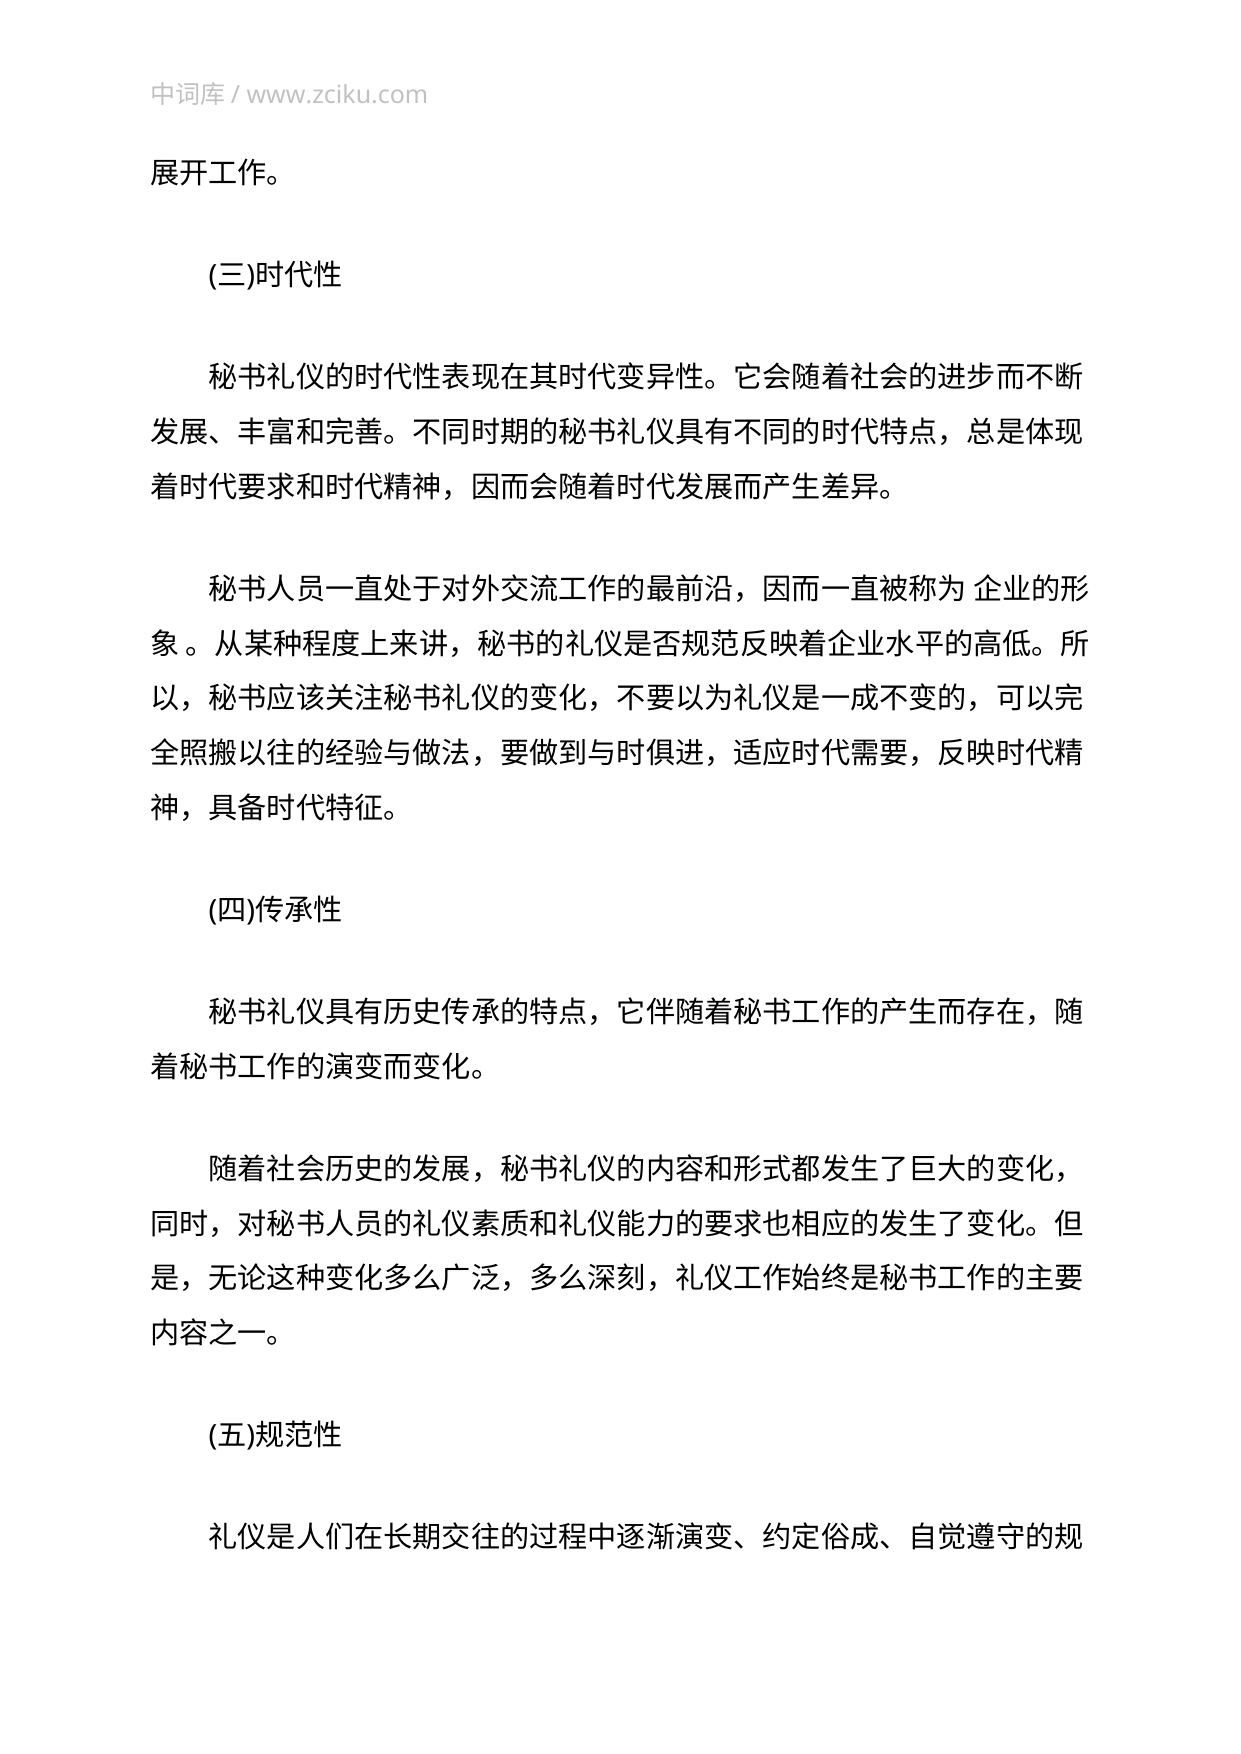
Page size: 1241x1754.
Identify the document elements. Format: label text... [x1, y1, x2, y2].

text 秘书礼仪具有历史传承的特点，它伴随着秘书工作的产生而存在，随着秘书工作的演变而变化。 [150, 989, 1090, 1086]
text (四)传承性 [150, 887, 1090, 929]
text 秘书人员一直处于对外交流工作的最前沿，因而一直被称为 企业的形象 。从某种程度上来讲，秘书的礼仪是否规范反映着企业水平的高低。所以，秘书应该关注秘书礼仪的变化，不要以为礼仪是一成不变的，可以完全照搬以往的经验与做法，要做到与时俱进，适应时代需要，反映时代精神，具备时代特征。 [150, 565, 1090, 827]
text 随着社会历史的发展，秘书礼仪的内容和形式都发生了巨大的变化，同时，对秘书人员的礼仪素质和礼仪能力的要求也相应的发生了变化。但是，无论这种变化多么广泛，多么深刻，礼仪工作始终是秘书工作的主要内容之一。 [150, 1145, 1090, 1352]
text (三)时代性 [150, 252, 1090, 294]
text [150, 1514, 1090, 1556]
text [150, 150, 1090, 192]
text (五)规范性 [150, 1412, 1090, 1454]
text 秘书礼仪的时代性表现在其时代变异性。它会随着社会的进步而不断发展、丰富和完善。不同时期的秘书礼仪具有不同的时代特点，总是体现着时代要求和时代精神，因而会随着时代发展而产生差异。 [150, 354, 1090, 506]
